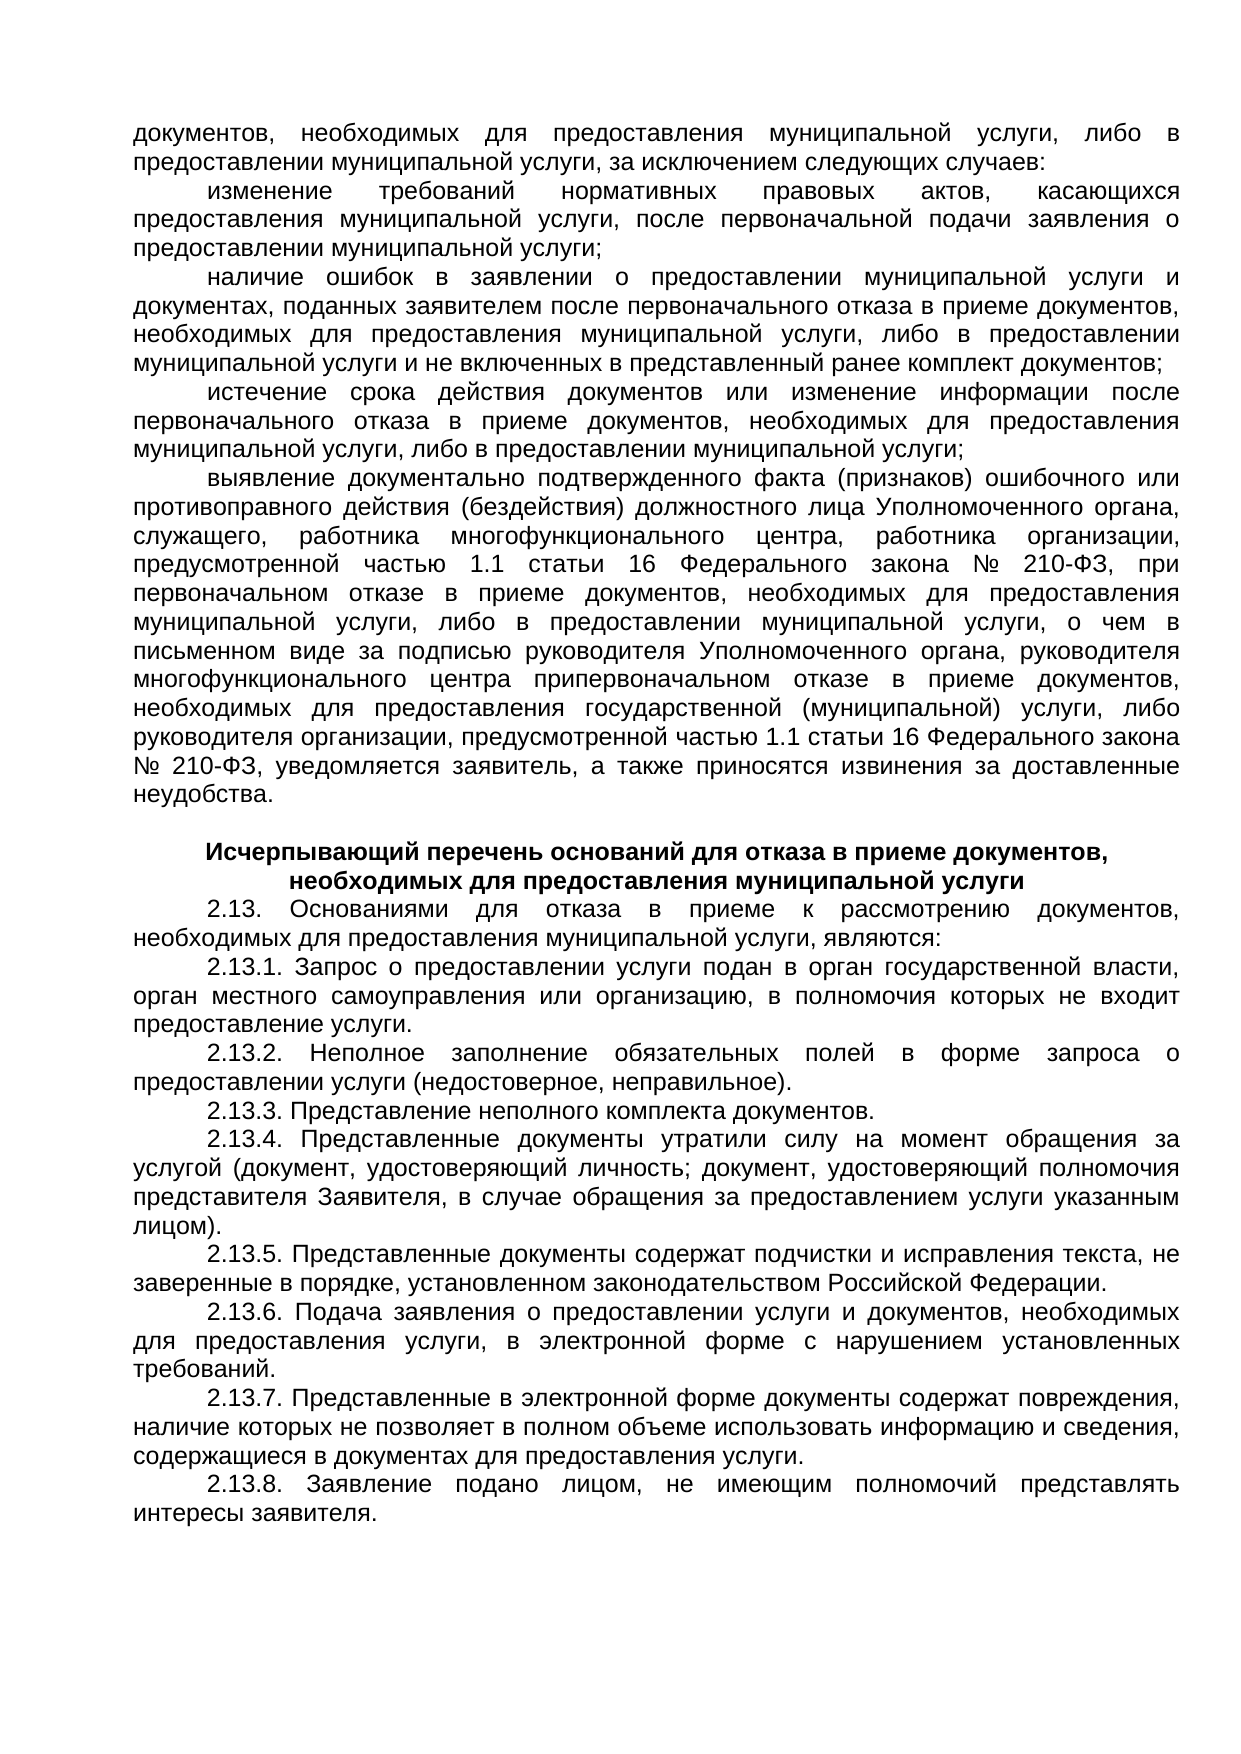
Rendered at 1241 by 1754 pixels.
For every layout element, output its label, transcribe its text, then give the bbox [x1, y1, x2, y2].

text 2.13. Основаниями для отказа в приеме к рассмотрению документов, необходимых для предоставления муниципальной услуги, являются: [133, 894, 1181, 952]
text 2.13.7. Представленные в электронной форме документы содержат повреждения, наличие которых не позволяет в полном объеме использовать информацию и сведения, содержащиеся в документах для предоставления услуги. [133, 1383, 1181, 1469]
text 2.13.6. Подача заявления о предоставлении услуги и документов, необходимых для предоставления услуги, в электронной форме с нарушением установленных требований. [133, 1297, 1181, 1383]
text 2.13.2. Неполное заполнение обязательных полей в форме запроса о предоставлении услуги (недостоверное, неправильное). [133, 1038, 1181, 1096]
text 2.13.5. Представленные документы содержат подчистки и исправления текста, не заверенные в порядке, установленном законодательством Российской Федерации. [133, 1239, 1181, 1297]
text 2.13.8. Заявление подано лицом, не имеющим полномочий представлять интересы заявителя. [133, 1469, 1181, 1527]
text 2.13.1. Запрос о предоставлении услуги подан в орган государственной власти, орган местного самоуправления или организацию, в полномочия которых не входит предоставление услуги. [133, 952, 1181, 1038]
text 2.13.4. Представленные документы утратили силу на момент обращения за услугой (документ, удостоверяющий личность; документ, удостоверяющий полномочия представителя Заявителя, в случае обращения за предоставлением услуги указанным лицом). [133, 1124, 1181, 1239]
text наличие ошибок в заявлении о предоставлении муниципальной услуги и документах, поданных заявителем после первоначального отказа в приеме документов, необходимых для предоставления муниципальной услуги, либо в предоставлении муниципальной услуги и не включенных в представленный ранее комплект документов; [133, 262, 1181, 377]
text выявление документально подтвержденного факта (признаков) ошибочного или противоправного действия (бездействия) должностного лица Уполномоченного органа, служащего, работника многофункционального центра, работника организации, предусмотренной частью 1.1 статьи 16 Федерального закона № 210-ФЗ, при первоначальном отказе в приеме документов, необходимых для предоставления муниципальной услуги, либо в предоставлении муниципальной услуги, о чем в письменном виде за подписью руководителя Уполномоченного органа, руководителя многофункционального центра припервоначальном отказе в приеме документов, необходимых для предоставления государственной (муниципальной) услуги, либо руководителя организации, предусмотренной частью 1.1 статьи 16 Федерального закона № 210-ФЗ, уведомляется заявитель, а также приносятся извинения за доставленные неудобства. [133, 463, 1181, 808]
text изменение требований нормативных правовых актов, касающихся предоставления муниципальной услуги, после первоначальной подачи заявления о предоставлении муниципальной услуги; [133, 176, 1181, 262]
text истечение срока действия документов или изменение информации после первоначального отказа в приеме документов, необходимых для предоставления муниципальной услуги, либо в предоставлении муниципальной услуги; [133, 377, 1181, 463]
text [133, 118, 1181, 176]
text Исчерпывающий перечень оснований для отказа в приеме документов, необходимых для предоставления муниципальной услуги [133, 837, 1181, 894]
text 2.13.3. Представление неполного комплекта документов. [133, 1096, 1181, 1124]
